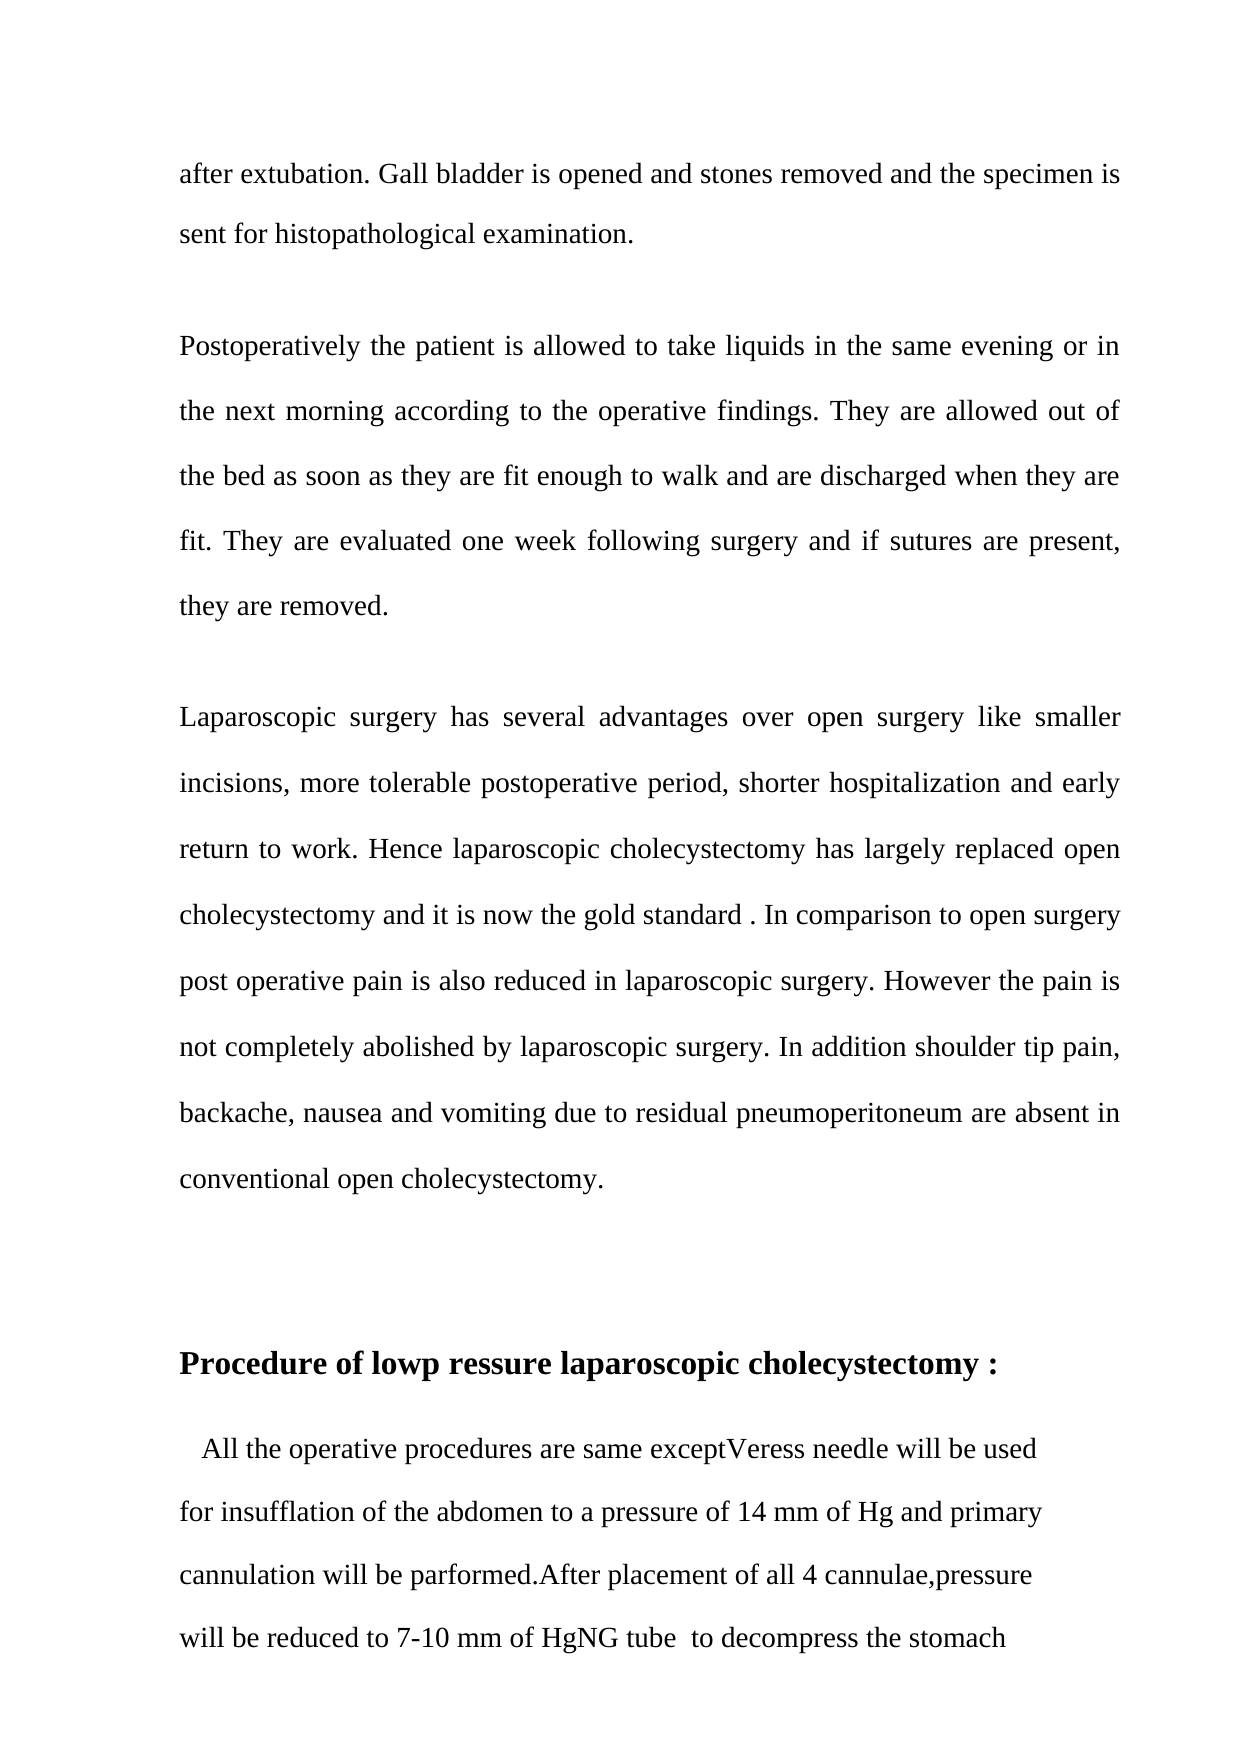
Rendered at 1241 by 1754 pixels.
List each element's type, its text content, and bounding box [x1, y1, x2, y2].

text Postoperatively the patient is allowed to take liquids in the same evening or in the next morning according to the operative findings. They are allowed out of the bed as soon as they are fit enough to walk and are discharged when they are fit. They are evaluated one week following surgery and if sutures are present, they are removed. [179, 328, 1121, 621]
text after extubation. Gall bladder is opened and stones removed and the specimen is sent for histopathological examination. [179, 157, 1121, 250]
text Laparoscopic surgery has several advantages over open surgery like smaller incisions, more tolerable postoperative period, shorter hospitalization and early return to work. Hence laparoscopic cholecystectomy has largely replaced open cholecystectomy and it is now the gold standard . In comparison to open surgery post operative pain is also reduced in laparoscopic surgery. However the pain is not completely abolished by laparoscopic surgery. In addition shoulder tip pain, backache, nausea and vomiting due to residual pneumoperitoneum are absent in conventional open cholecystectomy. [179, 699, 1121, 1195]
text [179, 1431, 1062, 1654]
text Procedure of lowp ressure laparoscopic cholecystectomy : [179, 1343, 1121, 1381]
